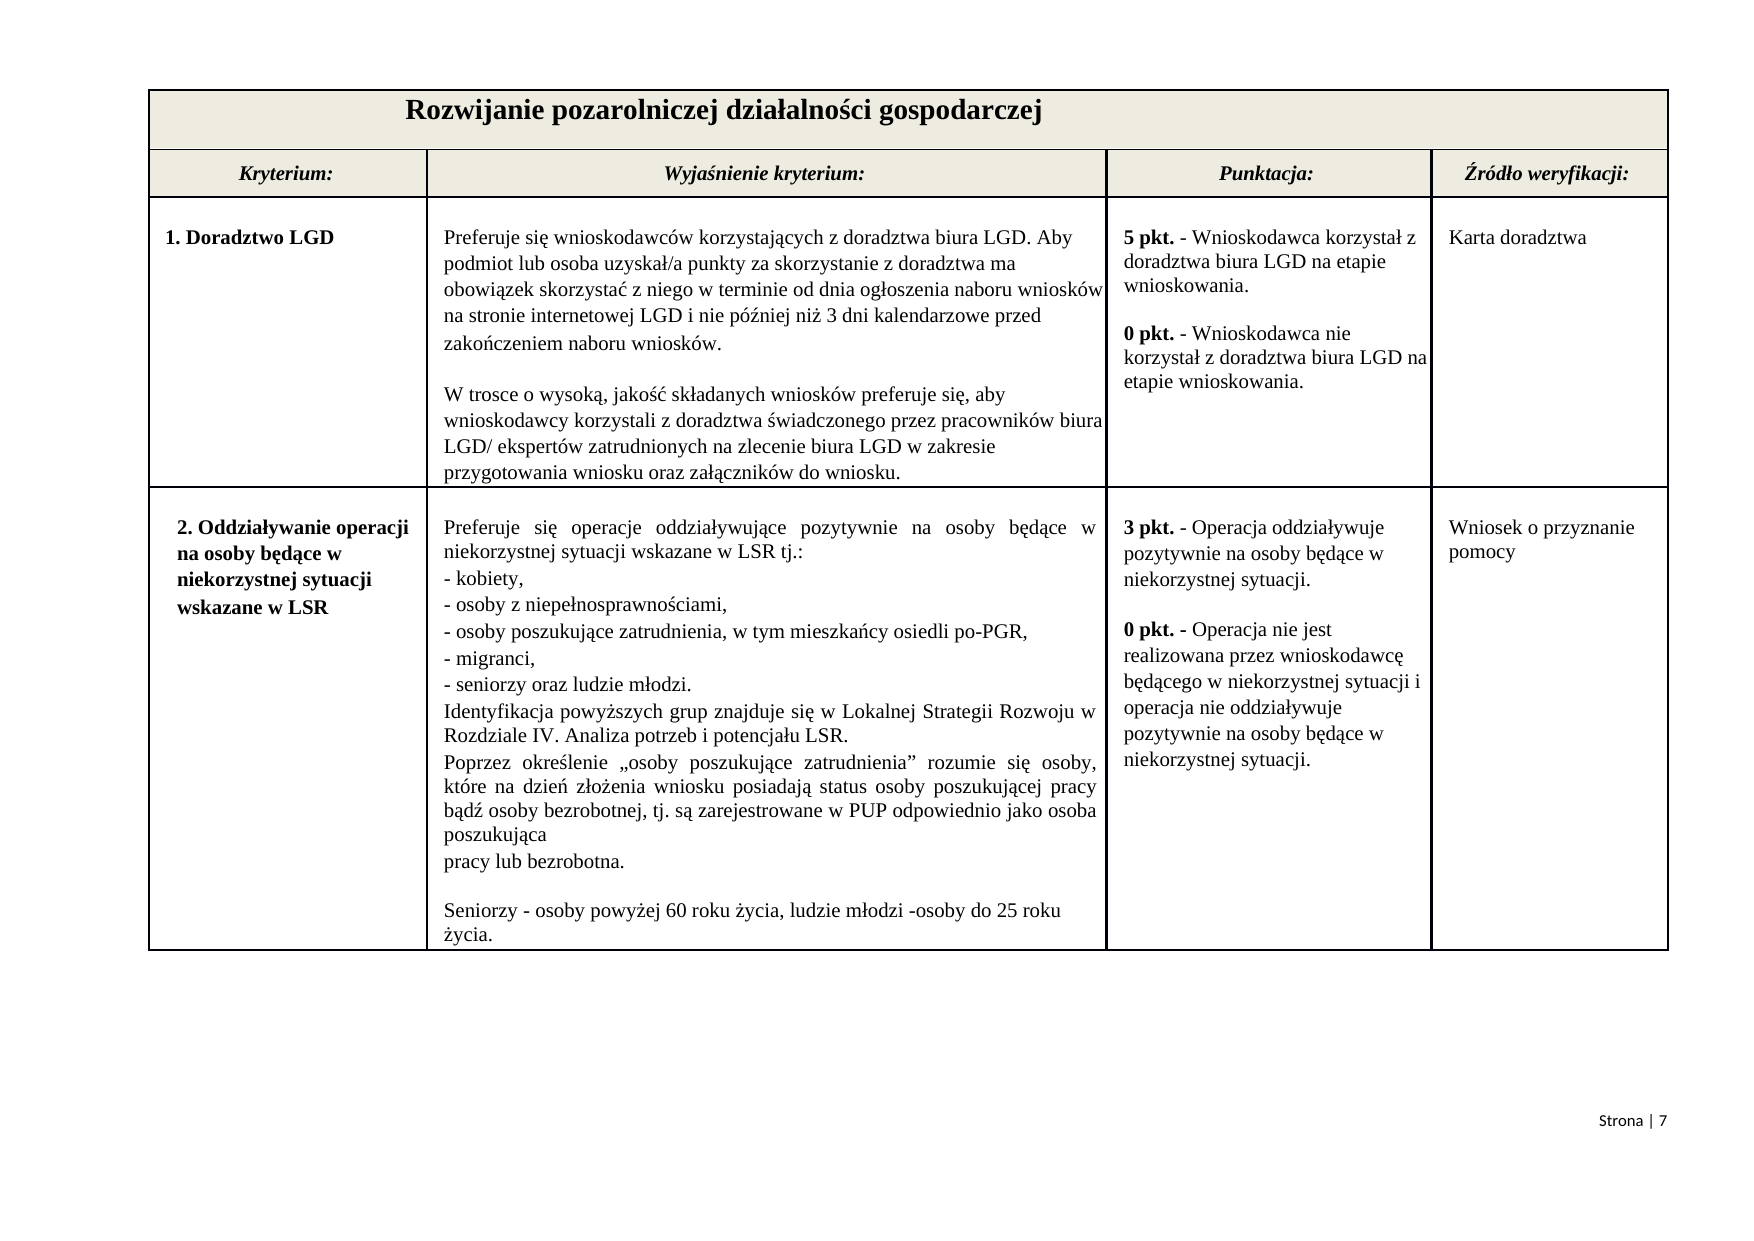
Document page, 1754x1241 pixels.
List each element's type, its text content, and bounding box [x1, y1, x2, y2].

table_cell Wniosek o przyznanie pomocy [1433, 488, 1667, 948]
table_cell Kryterium: [150, 150, 426, 196]
table_cell Preferuje się operacje oddziaływujące pozytywnie na osoby będące w niekorzystnej sytuacji wskazane w LSR tj.: - kobiety, - osoby z niepełnosprawnościami, - osoby poszukujące zatrudnienia, w tym mieszkańcy osiedli po-PGR, - migranci, - seniorzy oraz ludzie młodzi. Identyfikacja powyższych grup znajduje się w Lokalnej Strategii Rozwoju w Rozdziale IV. Analiza potrzeb i potencjału LSR. Poprzez określenie „osoby poszukujące zatrudnienia” rozumie się osoby, które na dzień złożenia wniosku posiadają status osoby poszukującej pracy bądź osoby bezrobotnej, tj. są zarejestrowane w PUP odpowiednio jako osoba poszukująca pracy lub bezrobotna. Seniorzy - osoby powyżej 60 roku życia, ludzie młodzi -osoby do 25 roku życia. [428, 488, 1105, 948]
table_cell Preferuje się wnioskodawców korzystających z doradztwa biura LGD. Aby podmiot lub osoba uzyskał/a punkty za skorzystanie z doradztwa ma obowiązek skorzystać z niego w terminie od dnia ogłoszenia naboru wniosków na stronie internetowej LGD i nie później niż 3 dni kalendarzowe przed zakończeniem naboru wniosków. W trosce o wysoką, jakość składanych wniosków preferuje się, aby wnioskodawcy korzystali z doradztwa świadczonego przez pracowników biura LGD/ ekspertów zatrudnionych na zlecenie biura LGD w zakresie przygotowania wniosku oraz załączników do wniosku. [428, 198, 1105, 486]
table_cell Źródło weryfikacji: [1433, 150, 1667, 196]
table_cell 1. Doradztwo LGD [150, 198, 426, 486]
table_cell 5 pkt. - Wnioskodawca korzystał z doradztwa biura LGD na etapie wnioskowania. 0 pkt. - Wnioskodawca nie korzystał z doradztwa biura LGD na etapie wnioskowania. [1108, 198, 1430, 486]
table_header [150, 91, 1667, 148]
table_cell Punktacja: [1108, 150, 1430, 196]
table_cell 2. Oddziaływanie operacji na osoby będące w niekorzystnej sytuacji wskazane w LSR [150, 488, 426, 948]
table_cell 3 pkt. - Operacja oddziaływuje pozytywnie na osoby będące w niekorzystnej sytuacji. 0 pkt. - Operacja nie jest realizowana przez wnioskodawcę będącego w niekorzystnej sytuacji i operacja nie oddziaływuje pozytywnie na osoby będące w niekorzystnej sytuacji. [1108, 488, 1430, 948]
table_cell Wyjaśnienie kryterium: [428, 150, 1105, 196]
table_cell Karta doradztwa [1433, 198, 1667, 486]
